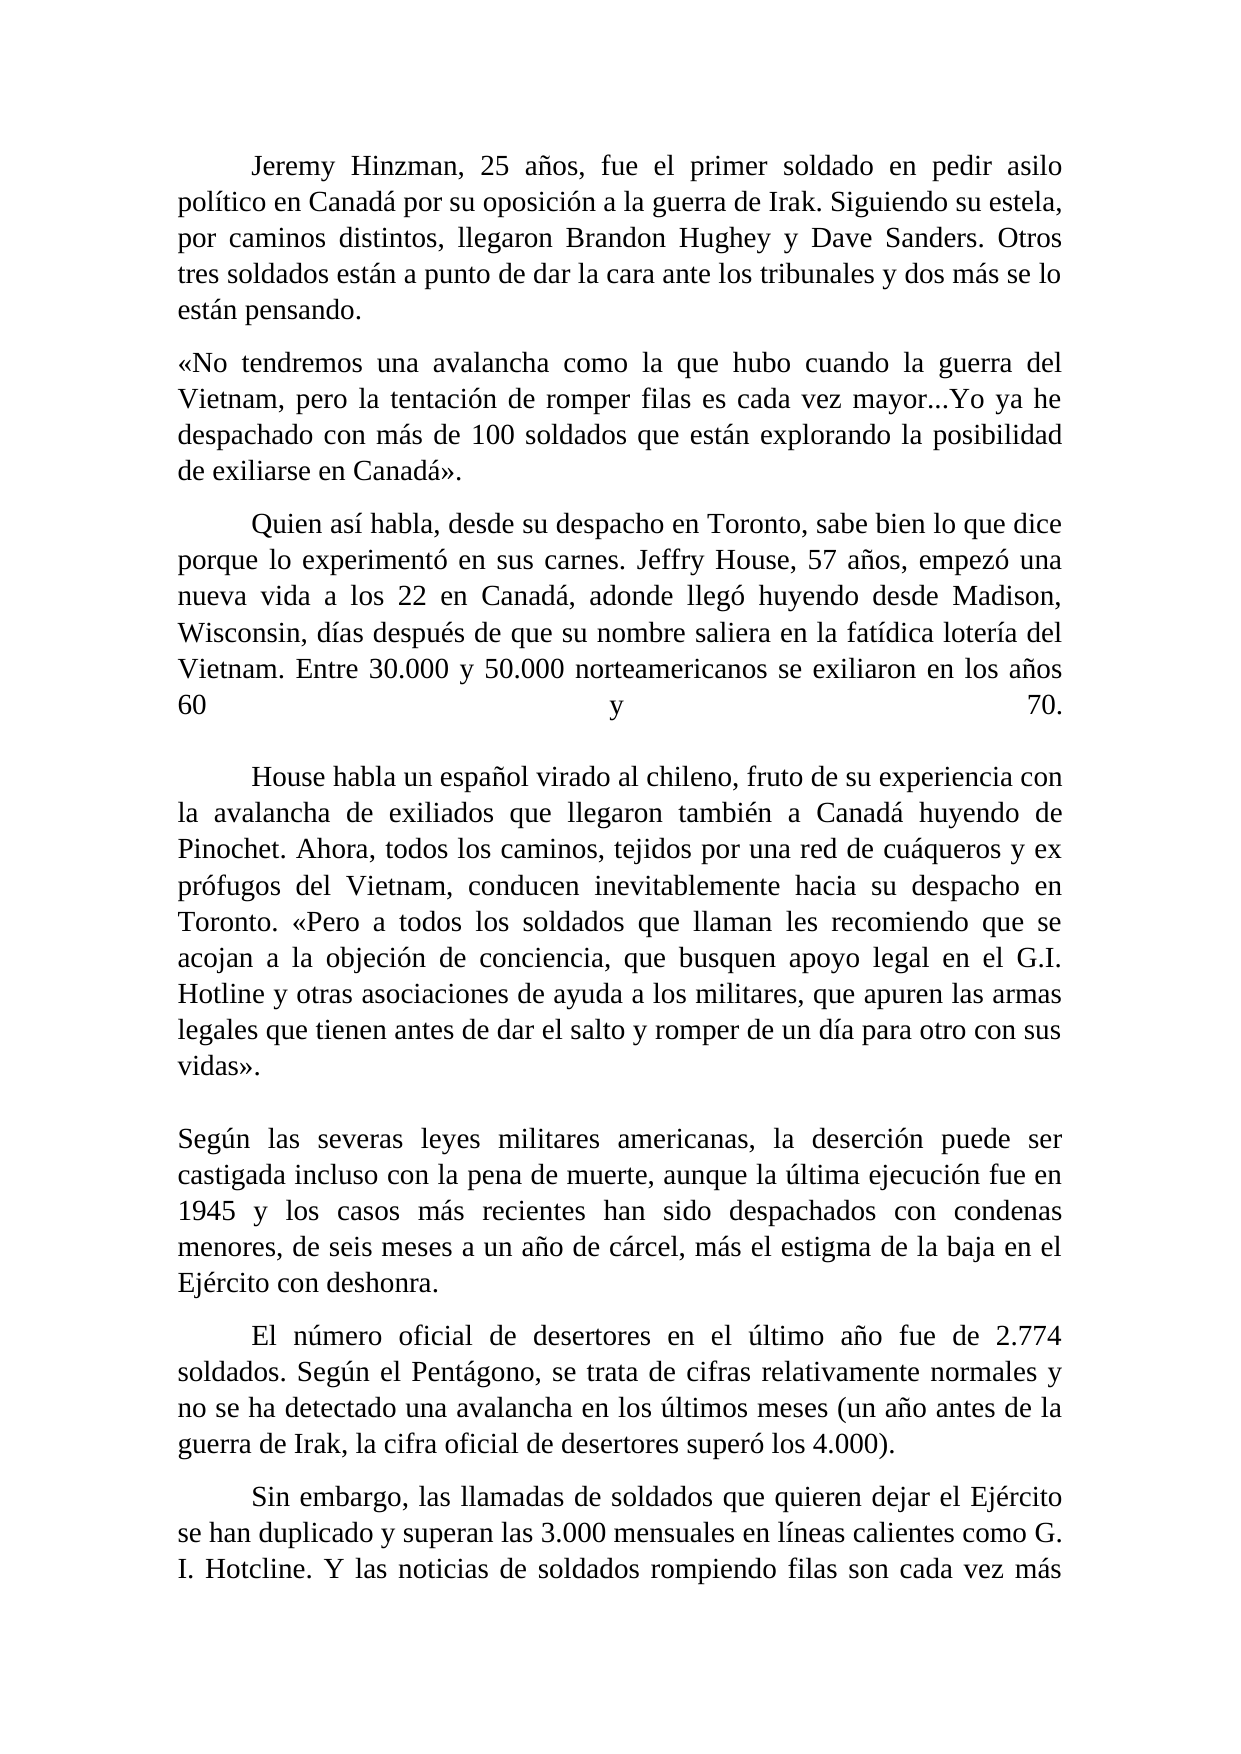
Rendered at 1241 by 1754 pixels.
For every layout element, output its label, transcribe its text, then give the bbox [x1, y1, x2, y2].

text «No tendremos una avalancha como la que hubo cuando la guerra del Vietnam, pero la tentación de romper filas es cada vez mayor...Yo ya he despachado con más de 100 soldados que están explorando la posibilidad de exiliarse en Canadá». [177, 345, 1063, 487]
text Jeremy Hinzman, 25 años, fue el primer soldado en pedir asilo político en Canadá por su oposición a la guerra de Irak. Siguiendo su estela, por caminos distintos, llegaron Brandon Hughey y Dave Sanders. Otros tres soldados están a punto de dar la cara ante los tribunales y dos más se lo están pensando. [177, 148, 1063, 326]
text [177, 1479, 1063, 1585]
text El número oficial de desertores en el último año fue de 2.774 soldados. Según el Pentágono, se trata de cifras relativamente normales y no se ha detectado una avalancha en los últimos meses (un año antes de la guerra de Irak, la cifra oficial de desertores superó los 4.000). [177, 1318, 1063, 1460]
text Quien así habla, desde su despacho en Toronto, sabe bien lo que dice porque lo experimentó en sus carnes. Jeffry House, 57 años, empezó una nueva vida a los 22 en Canadá, adonde llegó huyendo desde Madison, Wisconsin, días después de que su nombre saliera en la fatídica lotería del Vietnam. Entre 30.000 y 50.000 norteamericanos se exiliaron en los años 60 y 70. House habla un español virado al chileno, fruto de su experiencia con la avalancha de exiliados que llegaron también a Canadá huyendo de Pinochet. Ahora, todos los caminos, tejidos por una red de cuáqueros y ex prófugos del Vietnam, conducen inevitablemente hacia su despacho en Toronto. «Pero a todos los soldados que llaman les recomiendo que se acojan a la objeción de conciencia, que busquen apoyo legal en el G.I. Hotline y otras asociaciones de ayuda a los militares, que apuren las armas legales que tienen antes de dar el salto y romper de un día para otro con sus vidas». Según las severas leyes militares americanas, la deserción puede ser castigada incluso con la pena de muerte, aunque la última ejecución fue en 1945 y los casos más recientes han sido despachados con condenas menores, de seis meses a un año de cárcel, más el estigma de la baja en el Ejército con deshonra. [177, 506, 1063, 1299]
